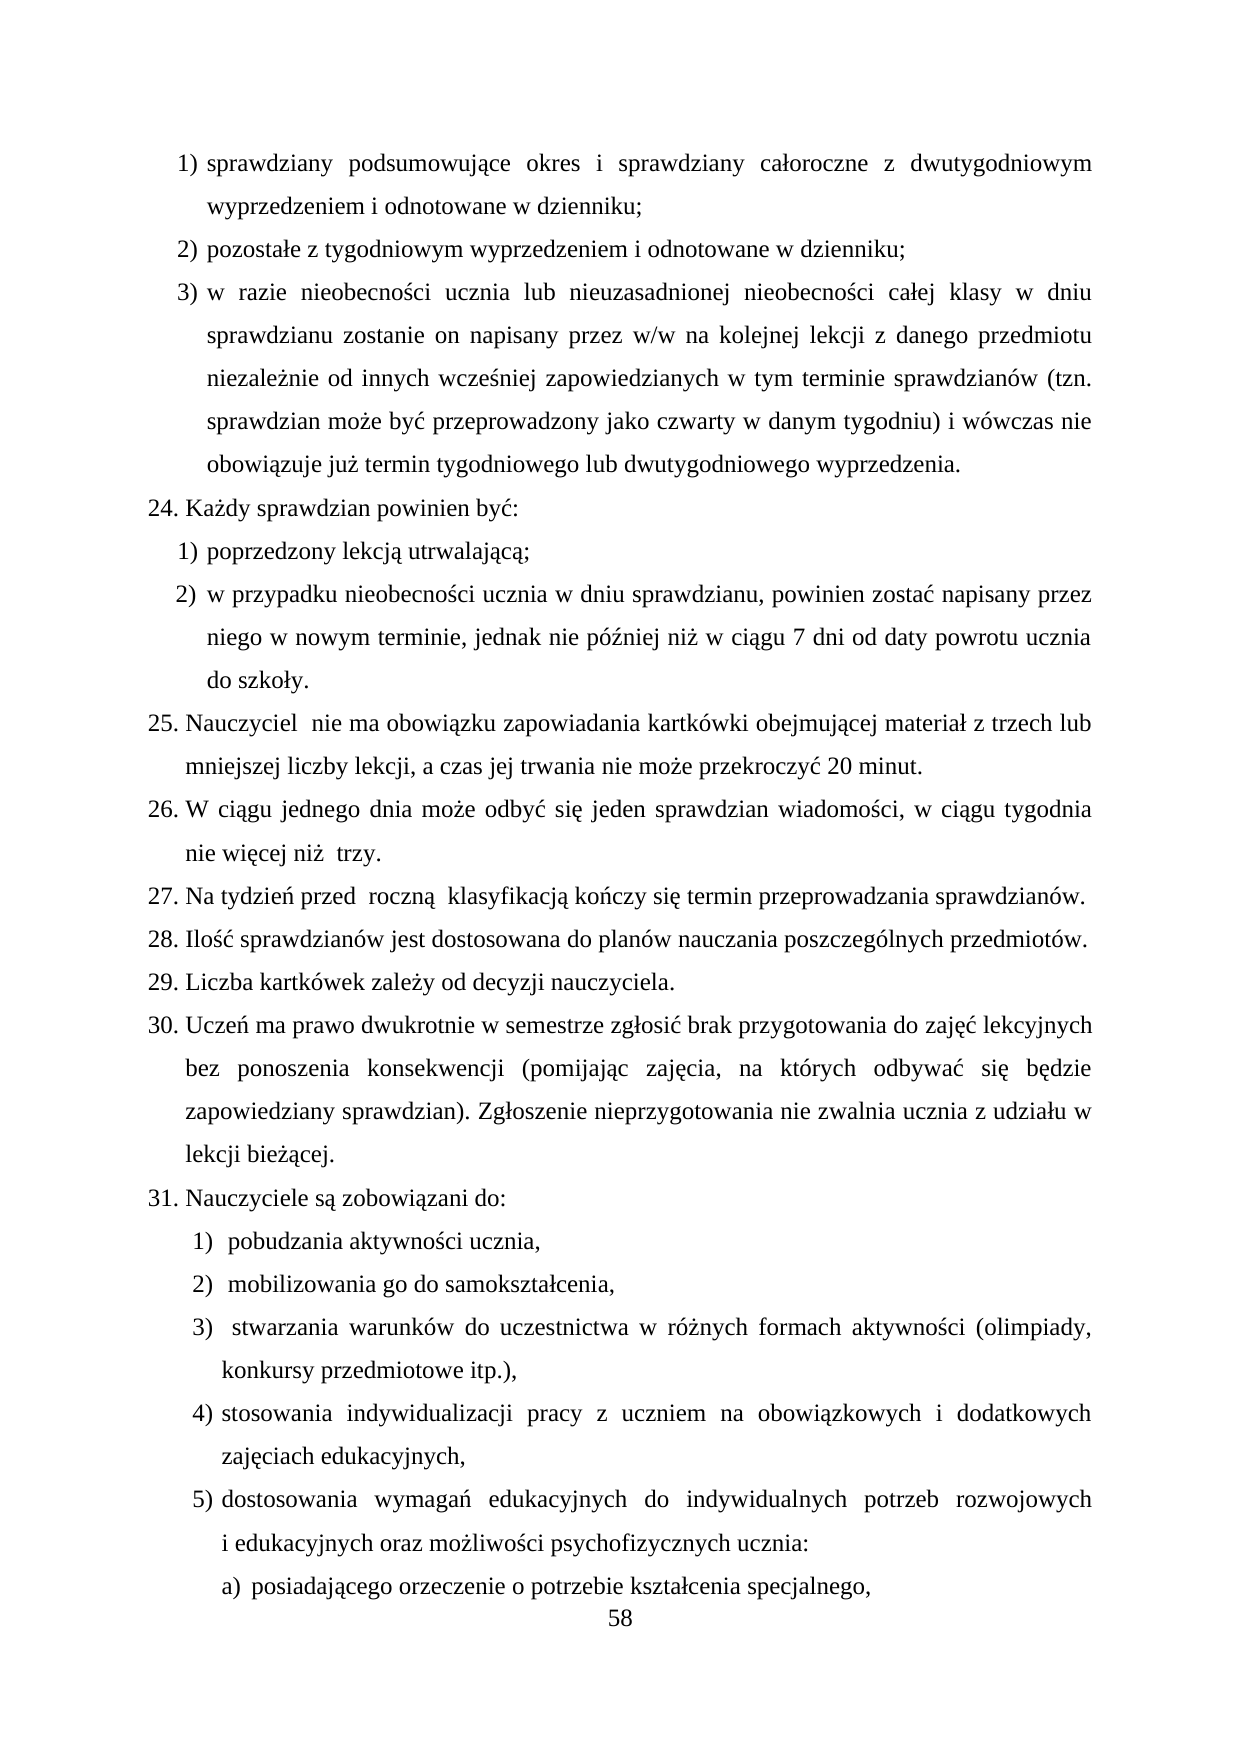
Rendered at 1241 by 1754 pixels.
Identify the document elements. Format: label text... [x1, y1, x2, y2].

list Nauczyciele są zobowiązani do: [148, 1183, 1093, 1211]
list posiadającego orzeczenie o potrzebie kształcenia specjalnego, [221, 1571, 1093, 1599]
list Liczba kartkówek zależy od decyzji nauczyciela. [148, 967, 1093, 996]
list w przypadku nieobecności ucznia w dniu sprawdzianu, powinien zostać napisany przez niego w nowym terminie, jednak nie później niż w ciągu 7 dni od daty powrotu ucznia do szkoły. [175, 579, 1093, 694]
list pozostałe z tygodniowym wyprzedzeniem i odnotowane w dzienniku; [177, 234, 1093, 263]
list Nauczyciel nie ma obowiązku zapowiadania kartkówki obejmującej materiał z trzech lub mniejszej liczby lekcji, a czas jej trwania nie może przekroczyć 20 minut. [148, 708, 1093, 780]
list dostosowania wymagań edukacyjnych do indywidualnych potrzeb rozwojowych i edukacyjnych oraz możliwości psychofizycznych ucznia: [192, 1484, 1093, 1556]
list Uczeń ma prawo dwukrotnie w semestrze zgłosić brak przygotowania do zajęć lekcyjnych bez ponoszenia konsekwencji (pomijając zajęcia, na których odbywać się będzie zapowiedziany sprawdzian). Zgłoszenie nieprzygotowania nie zwalnia ucznia z udziału w lekcji bieżącej. [148, 1010, 1093, 1168]
list mobilizowania go do samokształcenia, [192, 1269, 1093, 1298]
list Na tydzień przed roczną klasyfikacją kończy się termin przeprowadzania sprawdzianów. [148, 881, 1093, 909]
list w razie nieobecności ucznia lub nieuzasadnionej nieobecności całej klasy w dniu sprawdzianu zostanie on napisany przez w/w na kolejnej lekcji z danego przedmiotu niezależnie od innych wcześniej zapowiedzianych w tym terminie sprawdzianów (tzn. sprawdzian może być przeprowadzony jako czwarty w danym tygodniu) i wówczas nie obowiązuje już termin tygodniowego lub dwutygodniowego wyprzedzenia. [177, 277, 1093, 478]
list W ciągu jednego dnia może odbyć się jeden sprawdzian wiadomości, w ciągu tygodnia nie więcej niż trzy. [148, 794, 1093, 866]
list sprawdziany podsumowujące okres i sprawdziany całoroczne z dwutygodniowym wyprzedzeniem i odnotowane w dzienniku; [177, 148, 1093, 219]
list Ilość sprawdzianów jest dostosowana do planów nauczania poszczególnych przedmiotów. [148, 924, 1093, 953]
list stwarzania warunków do uczestnictwa w różnych formach aktywności (olimpiady, konkursy przedmiotowe itp.), [192, 1312, 1093, 1384]
list stosowania indywidualizacji pracy z uczniem na obowiązkowych i dodatkowych zajęciach edukacyjnych, [192, 1398, 1093, 1470]
list poprzedzony lekcją utrwalającą; [177, 536, 1093, 564]
list pobudzania aktywności ucznia, [192, 1226, 1093, 1254]
text 24. Każdy sprawdzian powinien być: [148, 493, 1093, 521]
